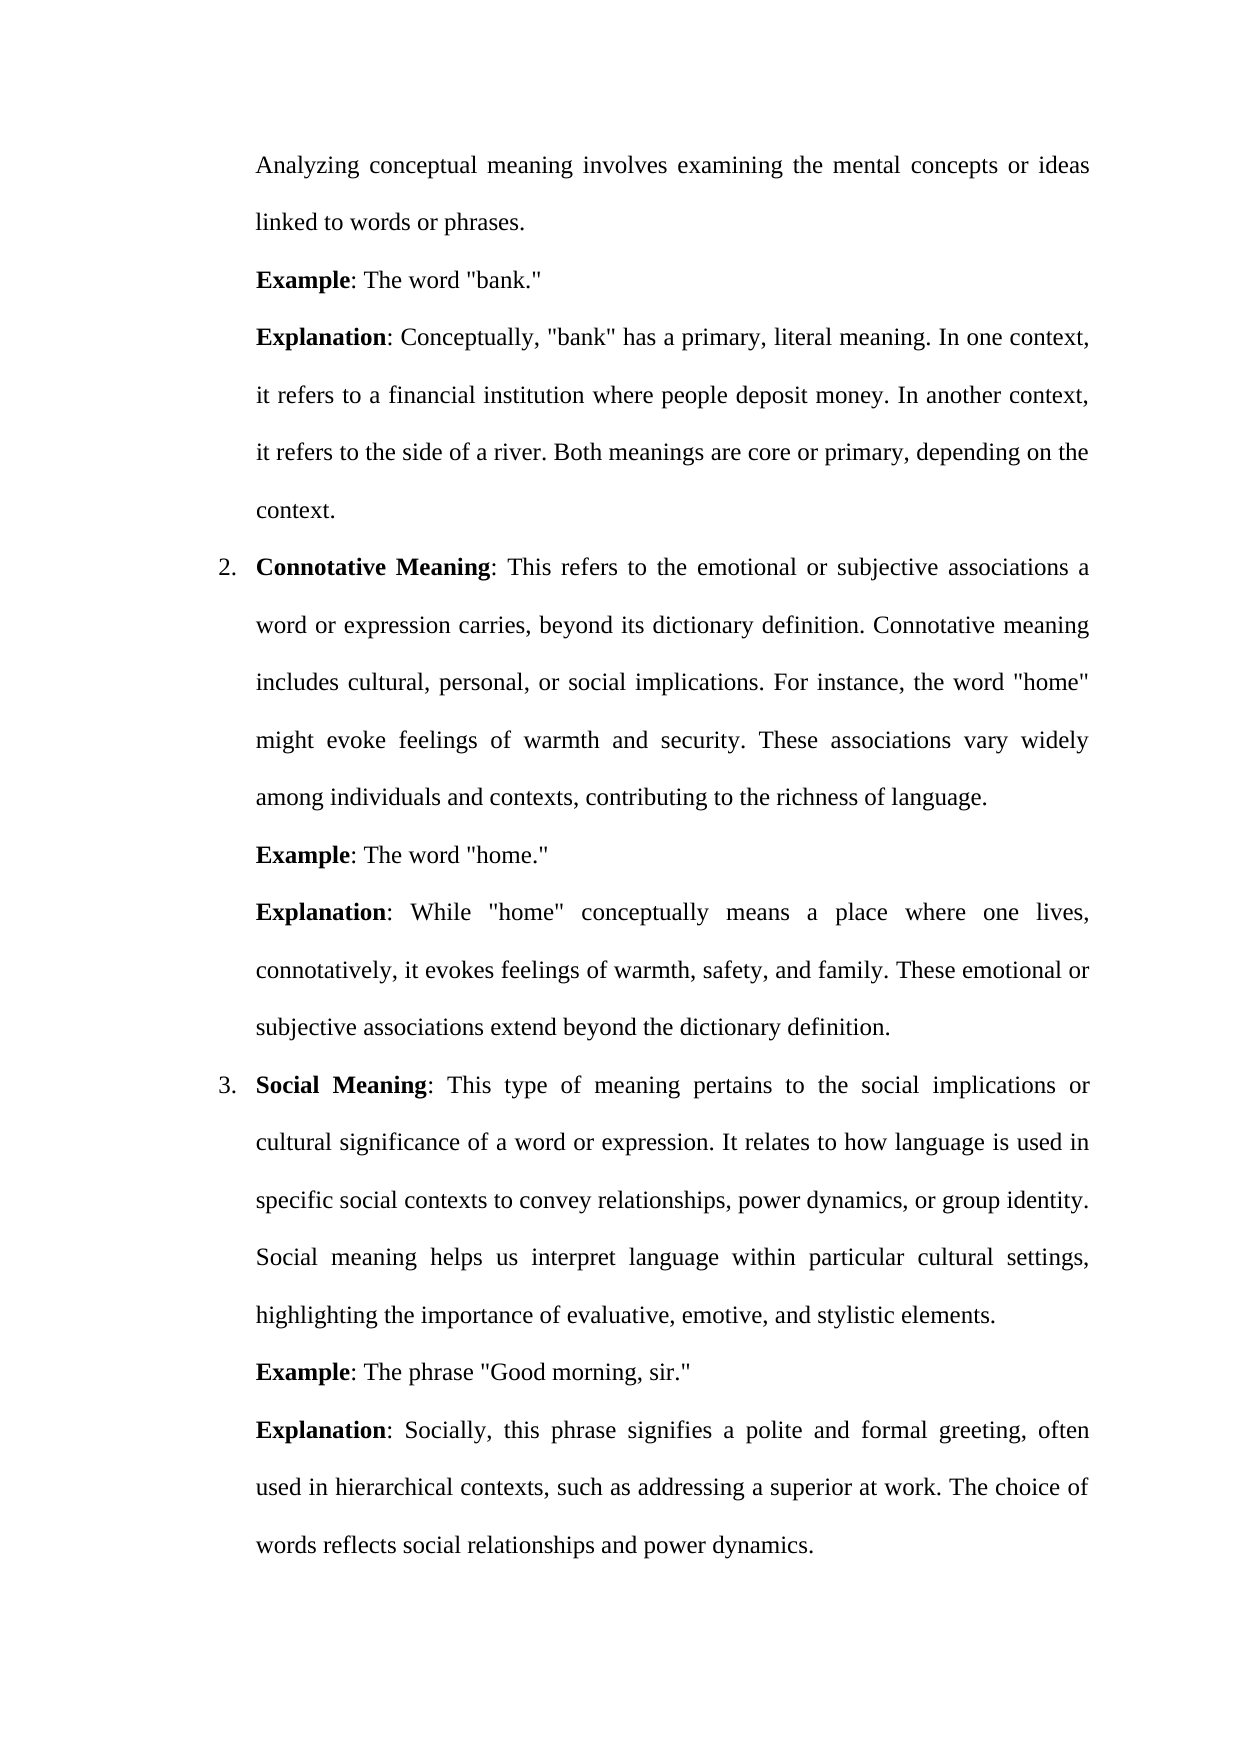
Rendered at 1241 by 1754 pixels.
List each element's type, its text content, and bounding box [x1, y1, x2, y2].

list Example: The word "bank." [256, 265, 1090, 294]
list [218, 150, 1090, 236]
list Example: The word "home." [256, 840, 1090, 869]
list Example: The phrase "Good morning, sir." [256, 1357, 1090, 1386]
list Explanation: While "home" conceptually means a place where one lives, connotatively, it evokes feelings of warmth, safety, and family. These emotional or subjective associations extend beyond the dictionary definition. [256, 897, 1090, 1041]
list Social Meaning: This type of meaning pertains to the social implications or cultural significance of a word or expression. It relates to how language is used in specific social contexts to convey relationships, power dynamics, or group identity. Social meaning helps us interpret language within particular cultural settings, highlighting the importance of evaluative, emotive, and stylistic elements. [218, 1070, 1090, 1329]
list Explanation: Conceptually, "bank" has a primary, literal meaning. In one context, it refers to a financial institution where people deposit money. In another context, it refers to the side of a river. Both meanings are core or primary, depending on the context. [256, 322, 1090, 524]
list Explanation: Socially, this phrase signifies a polite and formal greeting, often used in hierarchical contexts, such as addressing a superior at work. The choice of words reflects social relationships and power dynamics. [256, 1415, 1090, 1559]
list Connotative Meaning: This refers to the emotional or subjective associations a word or expression carries, beyond its dictionary definition. Connotative meaning includes cultural, personal, or social implications. For instance, the word "home" might evoke feelings of warmth and security. These associations vary widely among individuals and contexts, contributing to the richness of language. [218, 552, 1090, 811]
